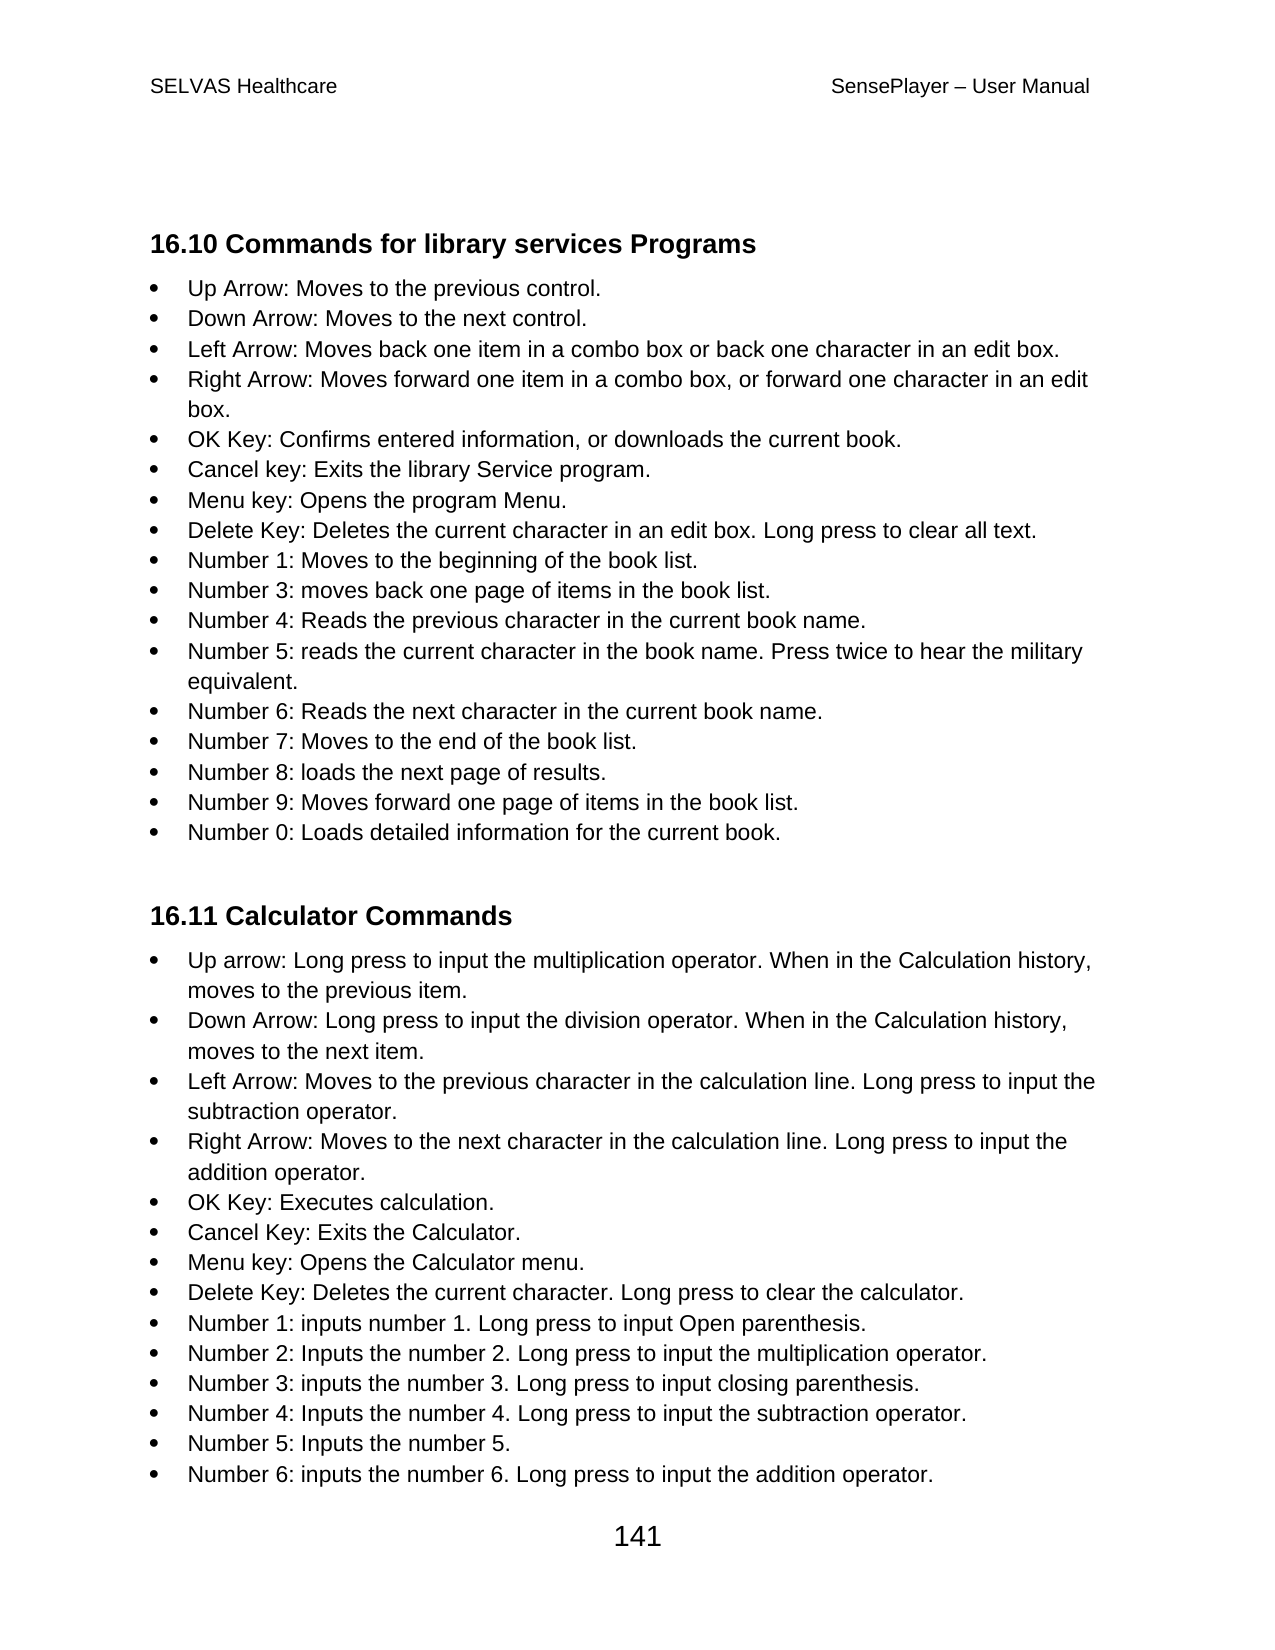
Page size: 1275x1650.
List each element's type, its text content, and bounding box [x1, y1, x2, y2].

list Up Arrow: Moves to the previous control. [150, 275, 1125, 301]
list Up arrow: Long press to input the multiplication operator. When in the Calculation history, moves to the previous item. [150, 947, 1125, 1003]
list Number 4: Inputs the number 4. Long press to input the subtraction operator. [150, 1400, 1125, 1426]
list Cancel key: Exits the library Service program. [150, 456, 1125, 483]
list Left Arrow: Moves to the previous character in the calculation line. Long press to input the subtraction operator. [150, 1068, 1125, 1124]
subtitle 16.10 Commands for library services Programs [150, 228, 1125, 259]
list Number 4: Reads the previous character in the current book name. [150, 607, 1125, 634]
list Number 0: Loads detailed information for the current book. [150, 819, 1125, 845]
list Number 1: inputs number 1. Long press to input Open parenthesis. [150, 1309, 1125, 1336]
list Number 5: reads the current character in the book name. Press twice to hear the military equivalent. [150, 638, 1125, 694]
list Down Arrow: Long press to input the division operator. When in the Calculation history, moves to the next item. [150, 1007, 1125, 1064]
list Number 2: Inputs the number 2. Long press to input the multiplication operator. [150, 1340, 1125, 1366]
list Number 6: Reads the next character in the current book name. [150, 698, 1125, 724]
list Right Arrow: Moves forward one item in a combo box, or forward one character in an edit box. [150, 366, 1125, 422]
list Number 3: inputs the number 3. Long press to input closing parenthesis. [150, 1370, 1125, 1396]
list Menu key: Opens the program Menu. [150, 487, 1125, 513]
list Number 3: moves back one page of items in the book list. [150, 577, 1125, 603]
list Left Arrow: Moves back one item in a combo box or back one character in an edit box. [150, 336, 1125, 362]
list Delete Key: Deletes the current character. Long press to clear the calculator. [150, 1279, 1125, 1306]
list Menu key: Opens the Calculator menu. [150, 1249, 1125, 1275]
list Down Arrow: Moves to the next control. [150, 305, 1125, 332]
subtitle 16.11 Calculator Commands [150, 900, 1125, 931]
list Number 8: loads the next page of results. [150, 758, 1125, 785]
list OK Key: Executes calculation. [150, 1189, 1125, 1215]
list Cancel Key: Exits the Calculator. [150, 1219, 1125, 1245]
list Delete Key: Deletes the current character in an edit box. Long press to clear all text. [150, 517, 1125, 543]
list OK Key: Confirms entered information, or downloads the current book. [150, 426, 1125, 452]
list Number 9: Moves forward one page of items in the book list. [150, 789, 1125, 815]
list Number 6: inputs the number 6. Long press to input the addition operator. [150, 1461, 1125, 1487]
list Right Arrow: Moves to the next character in the calculation line. Long press to input the addition operator. [150, 1128, 1125, 1185]
list Number 1: Moves to the beginning of the book list. [150, 547, 1125, 573]
list Number 7: Moves to the end of the book list. [150, 728, 1125, 754]
list Number 5: Inputs the number 5. [150, 1430, 1125, 1457]
